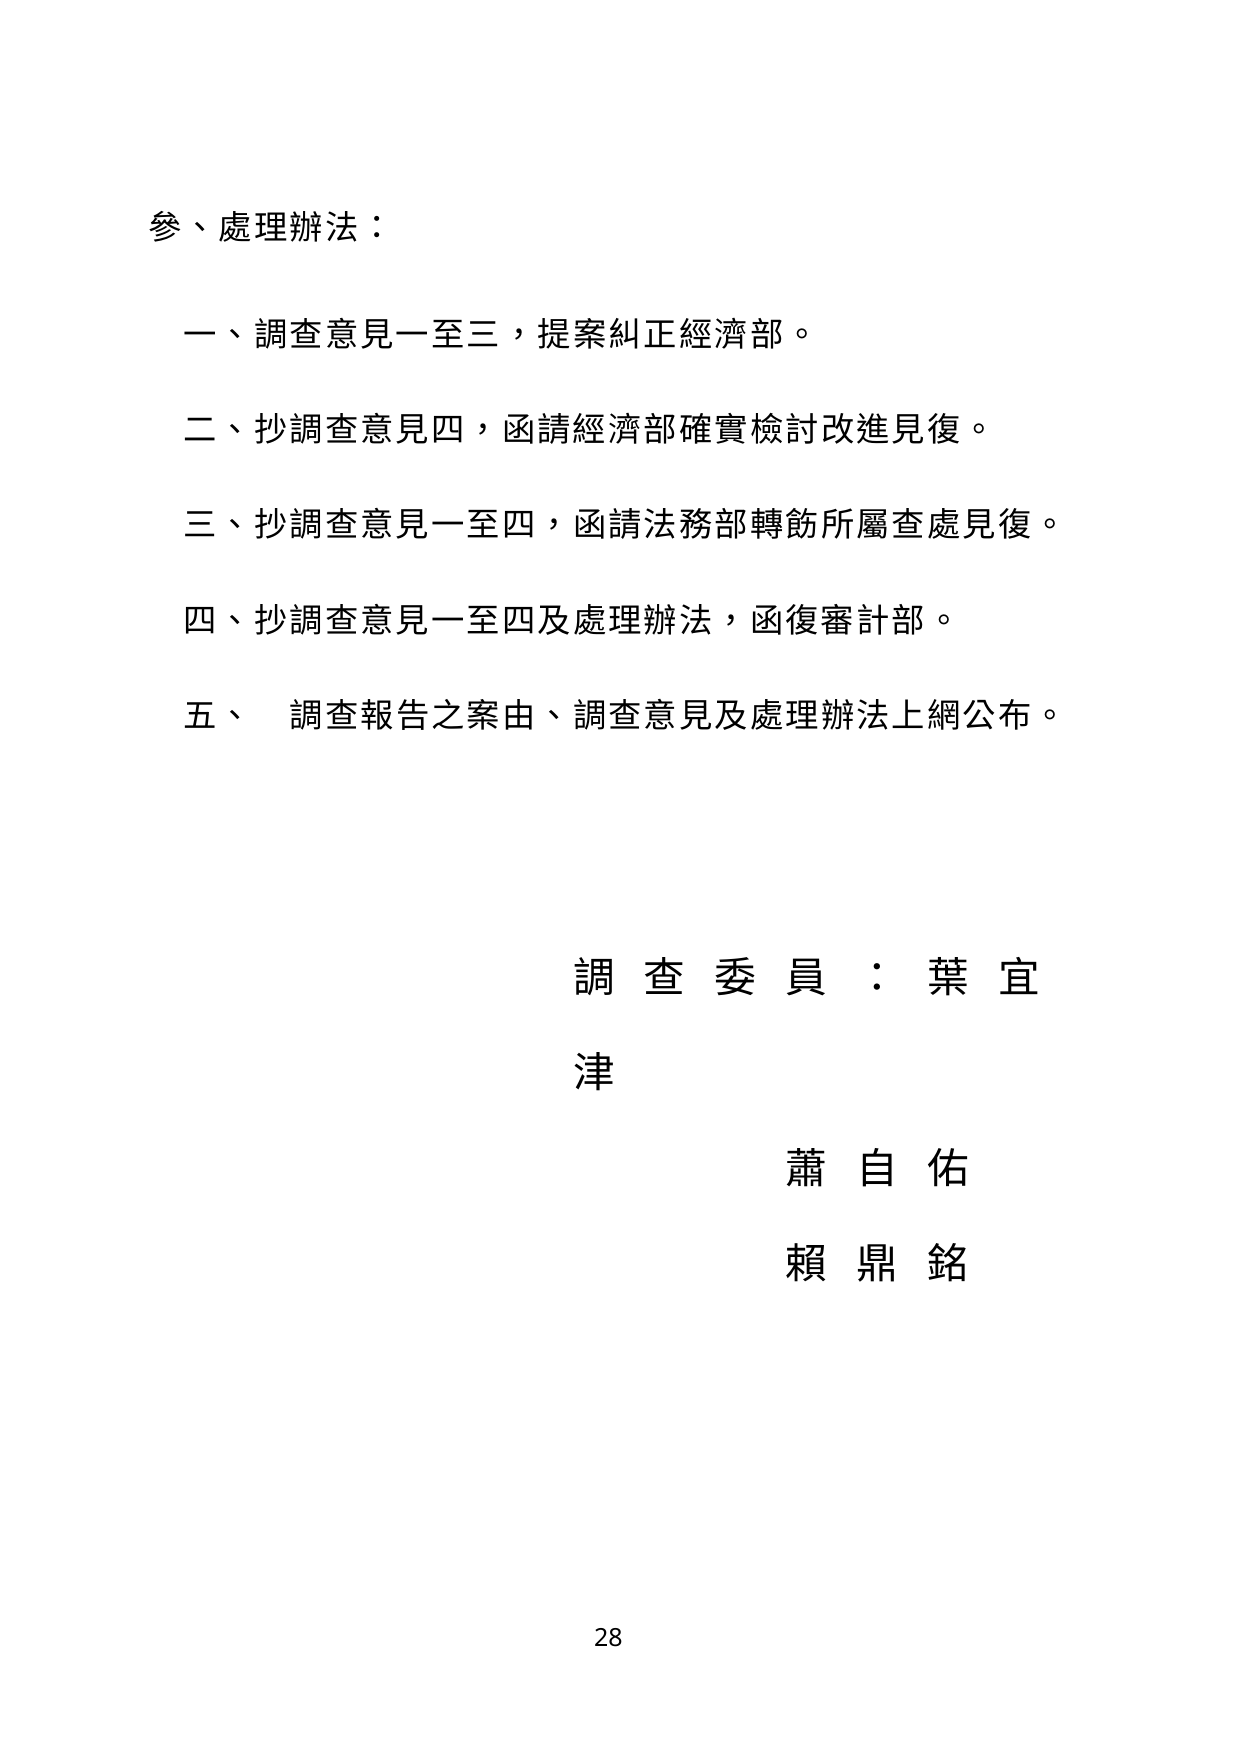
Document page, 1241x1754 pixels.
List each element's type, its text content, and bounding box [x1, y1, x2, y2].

subtitle 調查意見一至三，提案糾正經濟部。 [183, 284, 1069, 379]
subtitle 調查報告之案由、調查意見及處理辦法上網公布。 [183, 665, 1069, 760]
subtitle 抄調查意見一至四及處理辦法，函復審計部。 [183, 570, 1069, 665]
text 賴鼎銘 [768, 1212, 1069, 1308]
text 蕭自佑 [768, 1117, 1069, 1212]
subtitle 抄調查意見一至四，函請法務部轉飭所屬查處見復。 [183, 475, 1069, 570]
text 調查委員：葉宜津 [538, 927, 1069, 1117]
subtitle 抄調查意見四，函請經濟部確實檢討改進見復。 [183, 379, 1069, 475]
subtitle 處理辦法： [148, 177, 1069, 272]
